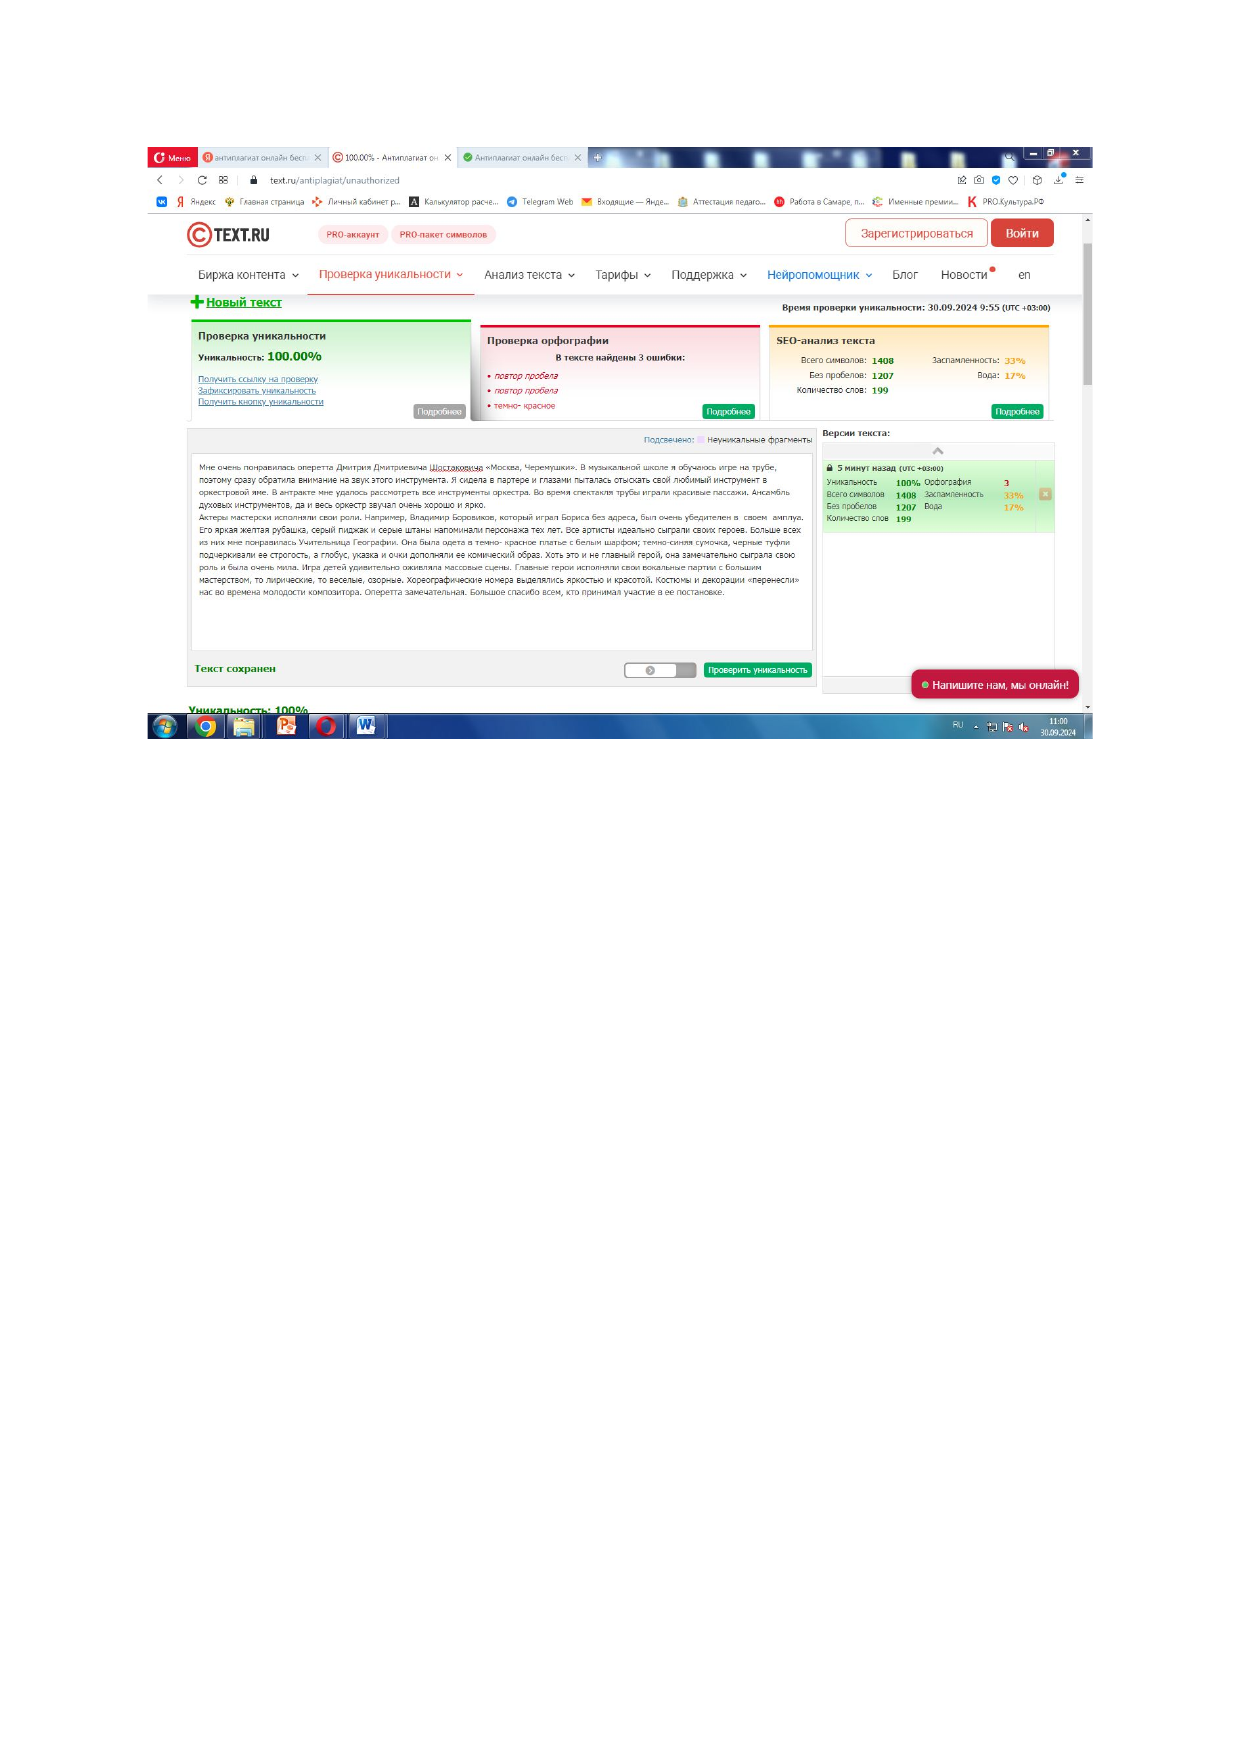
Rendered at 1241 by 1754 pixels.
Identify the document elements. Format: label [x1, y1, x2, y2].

picture [147, 147, 1093, 739]
